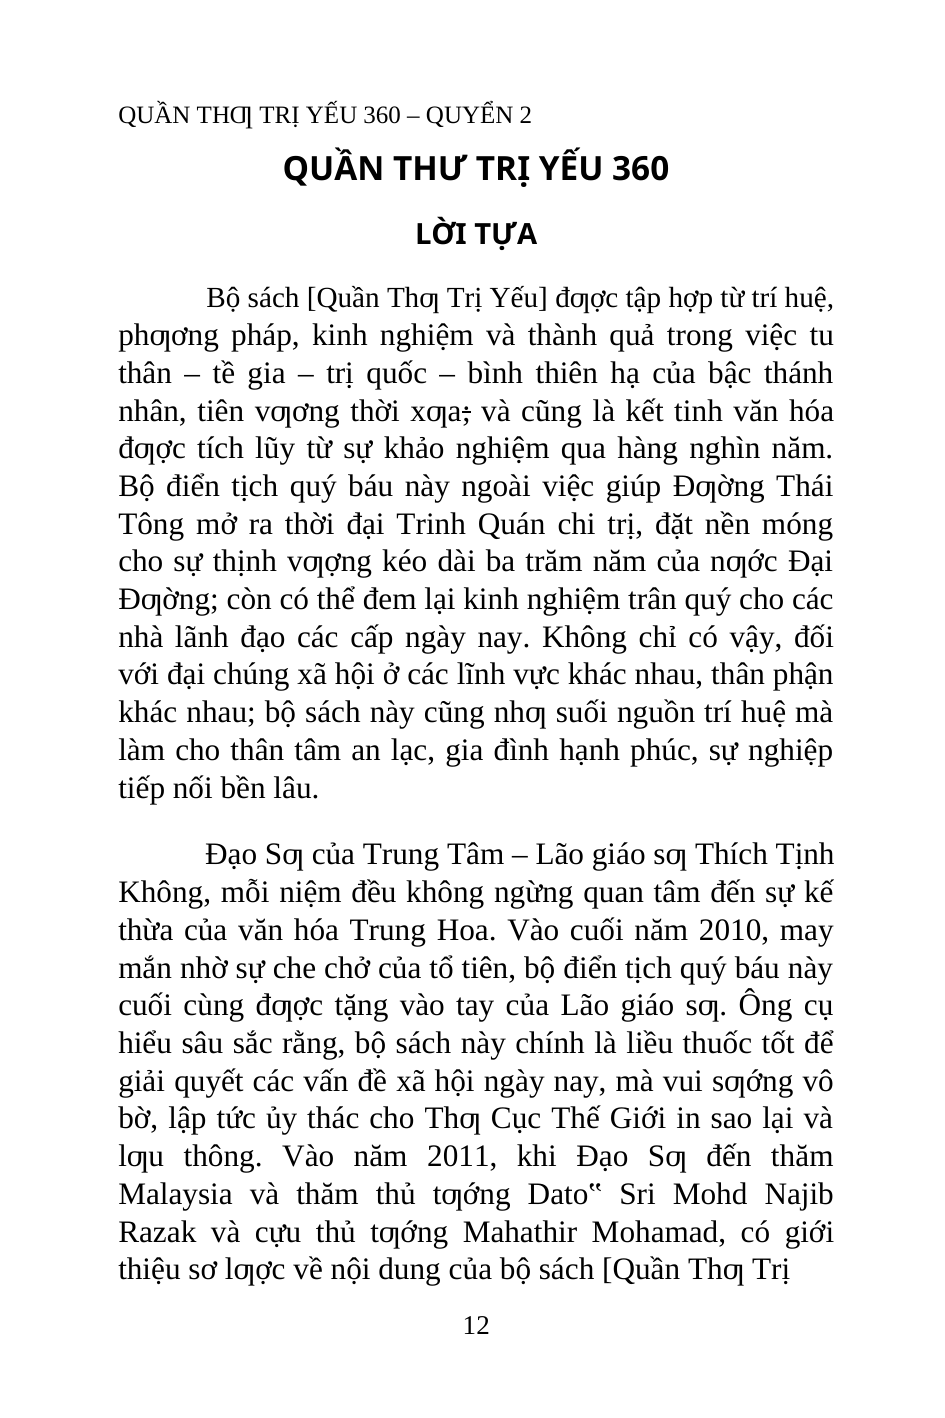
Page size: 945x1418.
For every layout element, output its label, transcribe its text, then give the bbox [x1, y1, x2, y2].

text Không, mỗi niệm đều không ngừng quan tâm đến sự kế thừa của văn hóa Trung Hoa. Vào cuối năm 2010, may mắn nhờ sự che chở của tổ tiên, bộ điển tịch quý báu này cuối cùng đƣợc tặng vào tay của Lão giáo sƣ. Ông cụ hiểu sâu sắc rằng, bộ sách này chính là liều thuốc tốt để giải quyết các vấn đề xã hội ngày nay, mà vui sƣớng vô bờ, lập tức ủy thác cho Thƣ Cục Thế Giới in sao lại và lƣu thông. Vào năm 2011, khi Đạo Sƣ đến thăm Malaysia và thăm thủ tƣớng Dato‟ Sri Mohd Najib Razak và cựu thủ tƣớng Mahathir Mohamad, có giới thiệu sơ lƣợc về nội dung của bộ sách [Quần Thƣ Trị [118, 872, 835, 1287]
text LỜI TỰA [115, 212, 837, 253]
text Đạo Sƣ của Trung Tâm – Lão giáo sƣ Thích Tịnh [117, 831, 835, 872]
text Bộ sách [Quần Thƣ Trị Yếu] đƣợc tập hợp từ trí huệ, [118, 276, 834, 315]
text QUẦN THƯ TRỊ YẾU 360 [115, 143, 837, 189]
text phƣơng pháp, kinh nghiệm và thành quả trong việc tu thân – tề gia – trị quốc – bình thiên hạ của bậc thánh nhân, tiên vƣơng thời xƣa; và cũng là kết tinh văn hóa đƣợc tích lũy từ sự khảo nghiệm qua hàng nghìn năm. Bộ điển tịch quý báu này ngoài việc giúp Đƣờng Thái Tông mở ra thời đại Trinh Quán chi trị, đặt nền móng cho sự thịnh vƣợng kéo dài ba trăm năm của nƣớc Đại Đƣờng; còn có thể đem lại kinh nghiệm trân quý cho các nhà lãnh đạo các cấp ngày nay. Không chỉ có vậy, đối với đại chúng xã hội ở các lĩnh vực khác nhau, thân phận khác nhau; bộ sách này cũng nhƣ suối nguồn trí huệ mà làm cho thân tâm an lạc, gia đình hạnh phúc, sự nghiệp tiếp nối bền lâu. [118, 315, 835, 806]
text QUẦN THƢ TRỊ YẾU 360 – QUYỂN 2 [118, 97, 834, 130]
text 12 [115, 1305, 837, 1341]
